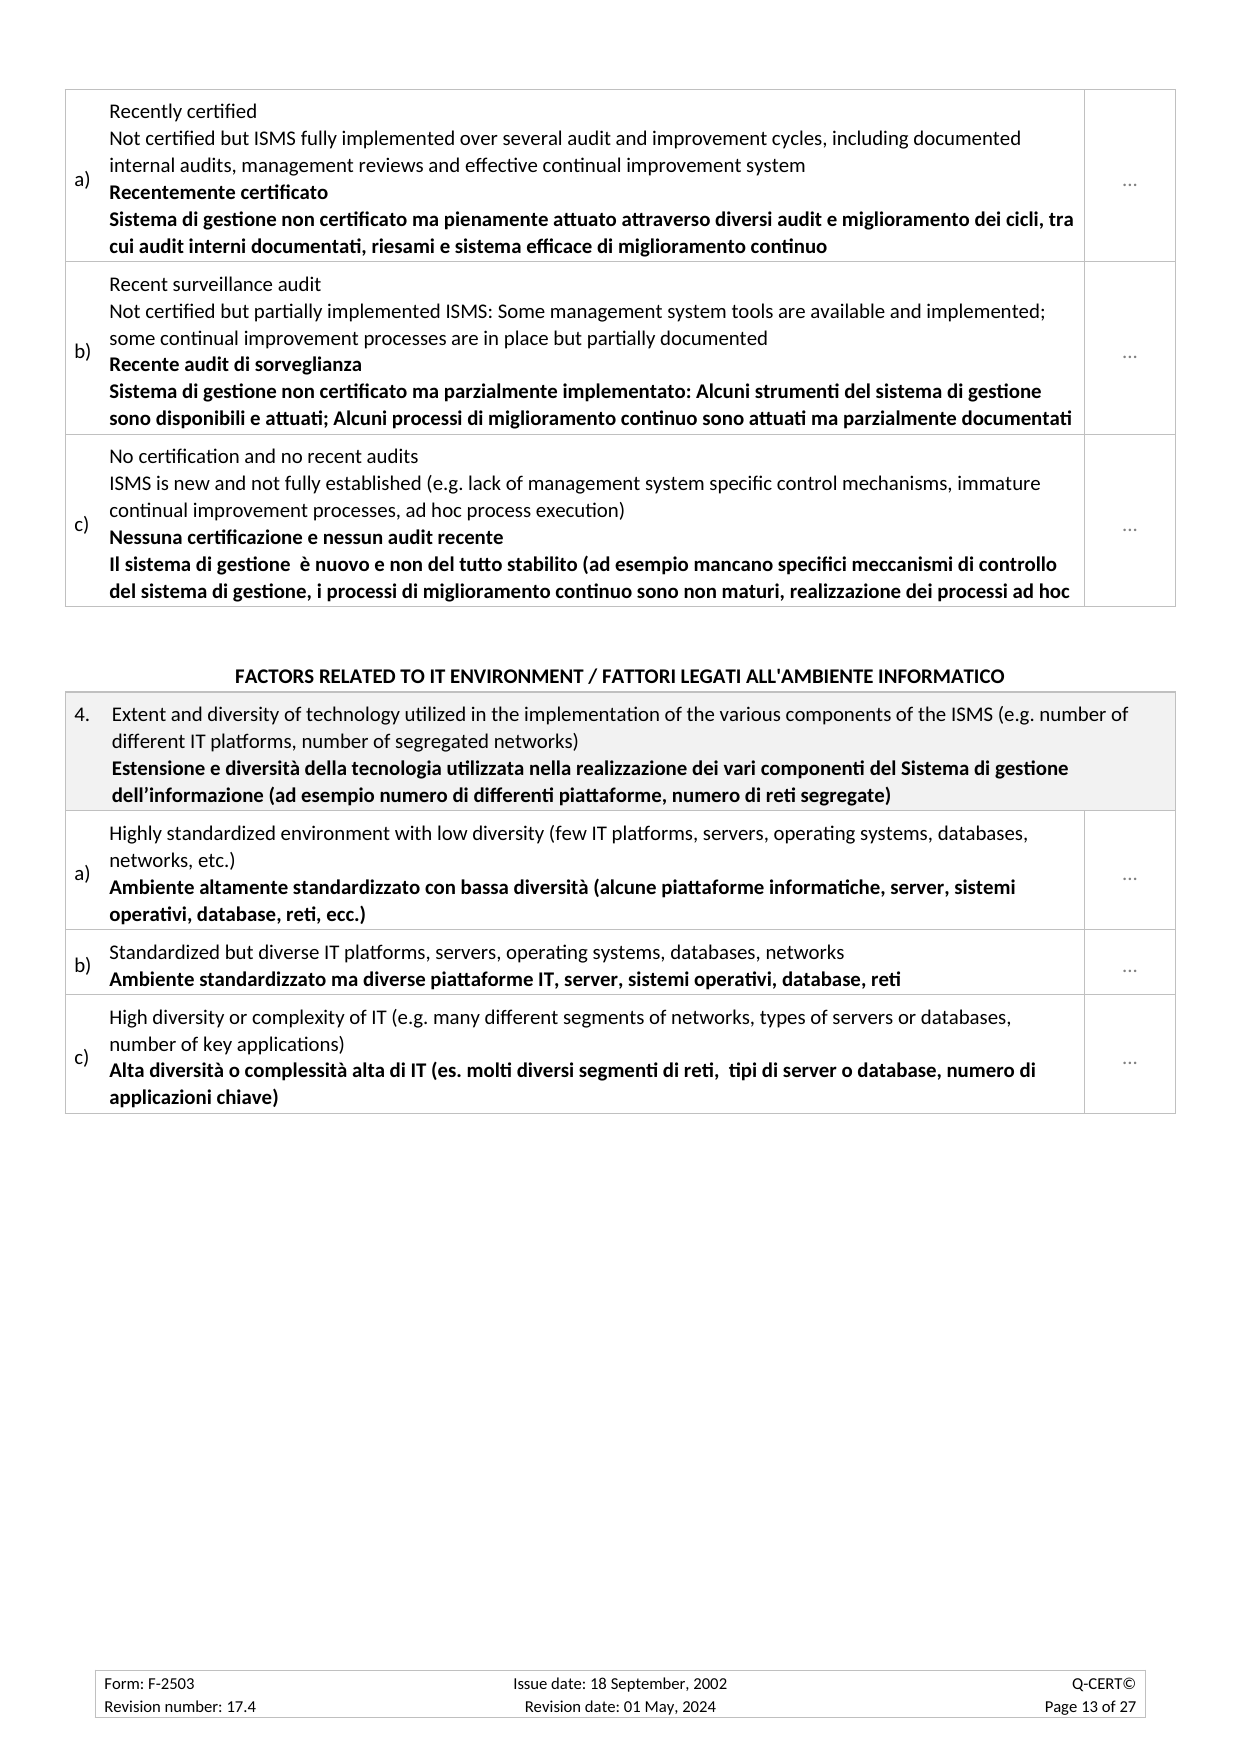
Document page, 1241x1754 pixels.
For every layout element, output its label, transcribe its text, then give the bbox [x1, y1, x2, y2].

table_cell c) [66, 995, 109, 1113]
table_cell Recently certified Not certified but ISMS fully implemented over several audit and improvement cycles, including documented internal audits, management reviews and effective continual improvement system Recentemente certificato Sistema di gestione non certificato ma pienamente attuato attraverso diversi audit e miglioramento dei cicli, tra cui audit interni documentati, riesami e sistema efficace di miglioramento continuo [110, 90, 1084, 261]
table_header Factors related to IT environment / Fattori legati all'ambiente informatico [65, 628, 1175, 691]
table_cell Standardized but diverse IT platforms, servers, operating systems, databases, networks Ambiente standardizzato ma diverse piattaforme IT, server, sistemi operativi, database, reti [110, 930, 1084, 994]
table_cell No certification and no recent audits ISMS is new and not fully established (e.g. lack of management system specific control mechanisms, immature continual improvement processes, ad hoc process execution) Nessuna certificazione e nessun audit recente Il sistema di gestione è nuovo e non del tutto stabilito (ad esempio mancano specifici meccanismi di controllo del sistema di gestione, i processi di miglioramento continuo sono non maturi, realizzazione dei processi ad hoc [110, 435, 1084, 606]
table_cell [1085, 435, 1175, 606]
table_cell c) [66, 435, 109, 606]
table_cell Highly standardized environment with low diversity (few IT platforms, servers, operating systems, databases, networks, etc.) Ambiente altamente standardizzato con bassa diversità (alcune piattaforme informatiche, server, sistemi operativi, database, reti, ecc.) [110, 811, 1084, 929]
table_cell [1085, 811, 1175, 929]
table_cell Extent and diversity of technology utilized in the implementation of the various components of the ISMS (e.g. number of different IT platforms, number of segregated networks) Estensione e diversità della tecnologia utilizzata nella realizzazione dei vari componenti del Sistema di gestione dell’informazione (ad esempio numero di differenti piattaforme, numero di reti segregate) [66, 693, 1175, 810]
table_cell a) [66, 90, 109, 261]
table_cell [1085, 930, 1175, 994]
table_cell [1085, 262, 1175, 434]
table_cell Recent surveillance audit Not certified but partially implemented ISMS: Some management system tools are available and implemented; some continual improvement processes are in place but partially documented Recente audit di sorveglianza Sistema di gestione non certificato ma parzialmente implementato: Alcuni strumenti del sistema di gestione sono disponibili e attuati; Alcuni processi di miglioramento continuo sono attuati ma parzialmente documentati [110, 262, 1084, 434]
table_cell [1085, 90, 1175, 261]
table_cell a) [66, 811, 109, 929]
table_cell High diversity or complexity of IT (e.g. many different segments of networks, types of servers or databases, number of key applications) Alta diversità o complessità alta di IT (es. molti diversi segmenti di reti, tipi di server o database, numero di applicazioni chiave) [110, 995, 1084, 1113]
table_cell b) [66, 930, 109, 994]
table_cell [1085, 995, 1175, 1113]
table_cell b) [66, 262, 109, 434]
